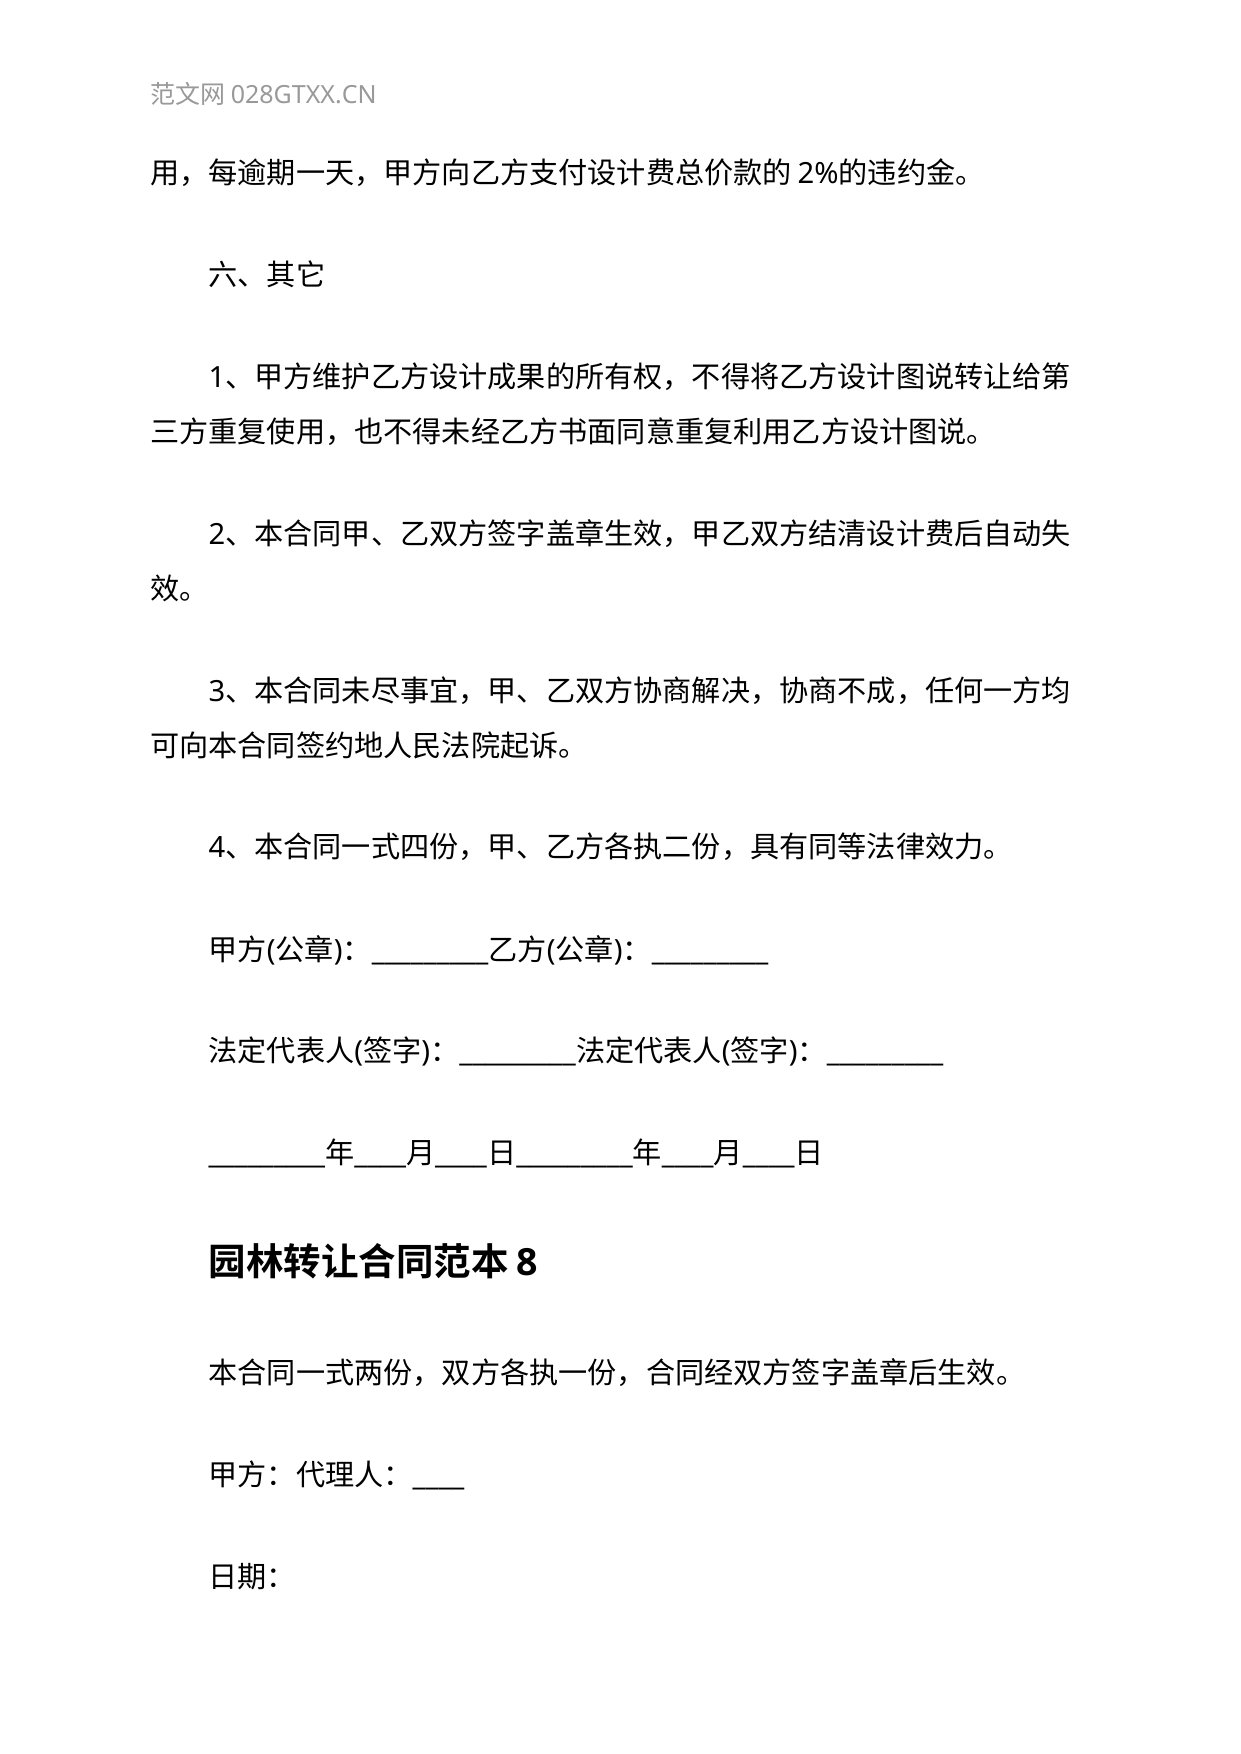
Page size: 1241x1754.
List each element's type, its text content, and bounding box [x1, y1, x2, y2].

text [150, 150, 1090, 192]
text 日期： [150, 1553, 1090, 1596]
text 法定代表人(签字)：_________法定代表人(签字)：_________ [150, 1028, 1090, 1070]
text 4、本合同一式四份，甲、乙方各执二份，具有同等法律效力。 [150, 824, 1090, 866]
text 2、本合同甲、乙双方签字盖章生效，甲乙双方结清设计费后自动失效。 [150, 511, 1090, 608]
text 园林转让合同范本8 [150, 1232, 1090, 1286]
text 六、其它 [150, 252, 1090, 294]
text 本合同一式两份，双方各执一份，合同经双方签字盖章后生效。 [150, 1349, 1090, 1392]
text _________年____月____日_________年____月____日 [150, 1130, 1090, 1172]
text 甲方：代理人：____ [150, 1451, 1090, 1494]
text 3、本合同未尽事宜，甲、乙双方协商解决，协商不成，任何一方均可向本合同签约地人民法院起诉。 [150, 667, 1090, 764]
text 1、甲方维护乙方设计成果的所有权，不得将乙方设计图说转让给第三方重复使用，也不得未经乙方书面同意重复利用乙方设计图说。 [150, 354, 1090, 451]
text 甲方(公章)：_________乙方(公章)：_________ [150, 926, 1090, 968]
